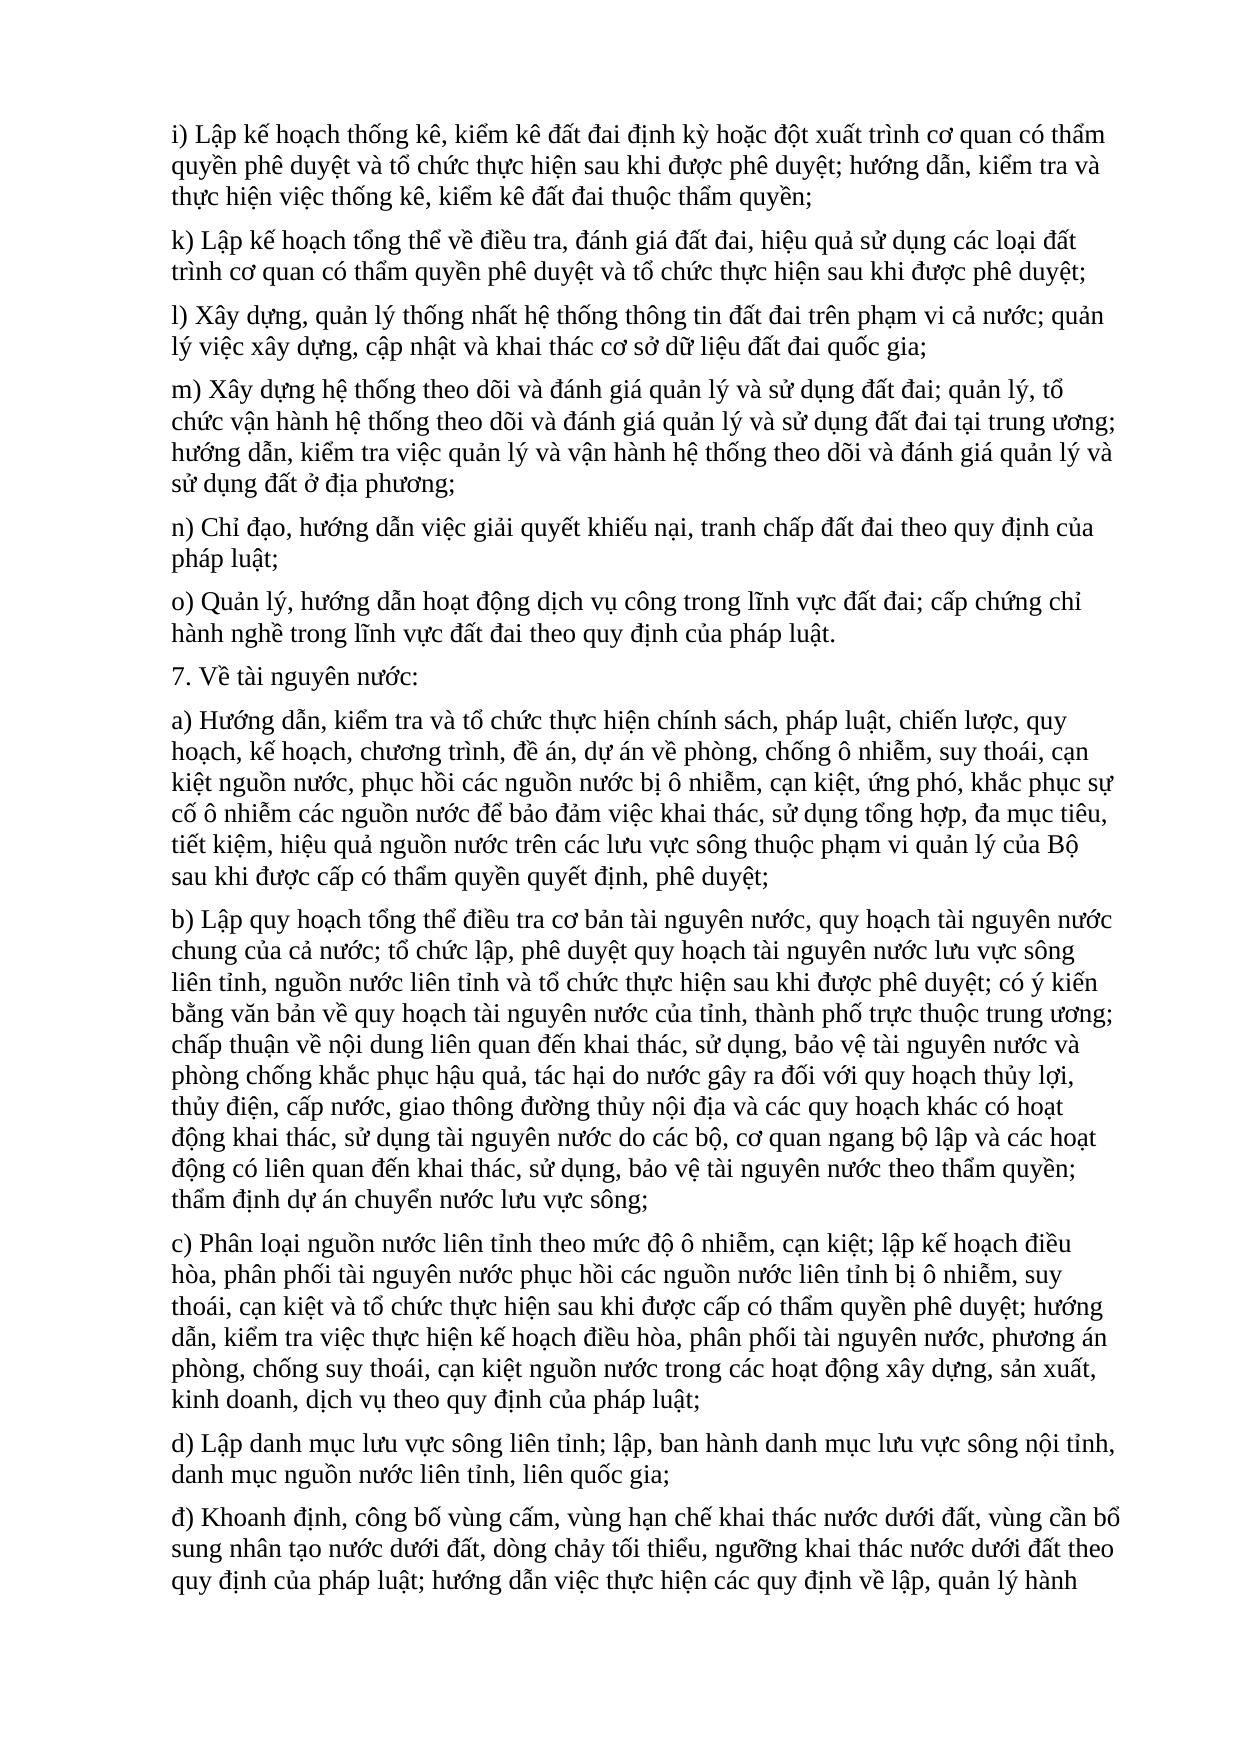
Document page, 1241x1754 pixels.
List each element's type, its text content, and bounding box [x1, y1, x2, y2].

text i) Lập kế hoạch thống kê, kiểm kê đất đai định kỳ hoặc đột xuất trình cơ quan có thẩm quyền phê duyệt và tổ chức thực hiện sau khi được phê duyệt; hướng dẫn, kiểm tra và thực hiện việc thống kê, kiểm kê đất đai thuộc thẩm quyền; [171, 118, 1122, 212]
text k) Lập kế hoạch tổng thể về điều tra, đánh giá đất đai, hiệu quả sử dụng các loại đất trình cơ quan có thẩm quyền phê duyệt và tổ chức thực hiện sau khi được phê duyệt; [171, 224, 1122, 286]
text l) Xây dựng, quản lý thống nhất hệ thống thông tin đất đai trên phạm vi cả nước; quản lý việc xây dựng, cập nhật và khai thác cơ sở dữ liệu đất đai quốc gia; [171, 299, 1122, 361]
text 7. Về tài nguyên nước: [171, 660, 1122, 691]
text c) Phân loại nguồn nước liên tỉnh theo mức độ ô nhiễm, cạn kiệt; lập kế hoạch điều hòa, phân phối tài nguyên nước phục hồi các nguồn nước liên tỉnh bị ô nhiễm, suy thoái, cạn kiệt và tổ chức thực hiện sau khi được cấp có thẩm quyền phê duyệt; hướng dẫn, kiểm tra việc thực hiện kế hoạch điều hòa, phân phối tài nguyên nước, phương án phòng, chống suy thoái, cạn kiệt nguồn nước trong các hoạt động xây dựng, sản xuất, kinh doanh, dịch vụ theo quy định của pháp luật; [171, 1227, 1122, 1414]
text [171, 1501, 1122, 1595]
text d) Lập danh mục lưu vực sông liên tỉnh; lập, ban hành danh mục lưu vực sông nội tỉnh, danh mục nguồn nước liên tỉnh, liên quốc gia; [171, 1427, 1122, 1489]
text o) Quản lý, hướng dẫn hoạt động dịch vụ công trong lĩnh vực đất đai; cấp chứng chỉ hành nghề trong lĩnh vực đất đai theo quy định của pháp luật. [171, 586, 1122, 648]
text n) Chỉ đạo, hướng dẫn việc giải quyết khiếu nại, tranh chấp đất đai theo quy định của pháp luật; [171, 511, 1122, 573]
text a) Hướng dẫn, kiểm tra và tổ chức thực hiện chính sách, pháp luật, chiến lược, quy hoạch, kế hoạch, chương trình, đề án, dự án về phòng, chống ô nhiễm, suy thoái, cạn kiệt nguồn nước, phục hồi các nguồn nước bị ô nhiễm, cạn kiệt, ứng phó, khắc phục sự cố ô nhiễm các nguồn nước để bảo đảm việc khai thác, sử dụng tổng hợp, đa mục tiêu, tiết kiệm, hiệu quả nguồn nước trên các lưu vực sông thuộc phạm vi quản lý của Bộ sau khi được cấp có thẩm quyền quyết định, phê duyệt; [171, 704, 1122, 891]
text b) Lập quy hoạch tổng thể điều tra cơ bản tài nguyên nước, quy hoạch tài nguyên nước chung của cả nước; tổ chức lập, phê duyệt quy hoạch tài nguyên nước lưu vực sông liên tỉnh, nguồn nước liên tỉnh và tổ chức thực hiện sau khi được phê duyệt; có ý kiến bằng văn bản về quy hoạch tài nguyên nước của tỉnh, thành phố trực thuộc trung ương; chấp thuận về nội dung liên quan đến khai thác, sử dụng, bảo vệ tài nguyên nước và phòng chống khắc phục hậu quả, tác hại do nước gây ra đối với quy hoạch thủy lợi, thủy điện, cấp nước, giao thông đường thủy nội địa và các quy hoạch khác có hoạt động khai thác, sử dụng tài nguyên nước do các bộ, cơ quan ngang bộ lập và các hoạt động có liên quan đến khai thác, sử dụng, bảo vệ tài nguyên nước theo thẩm quyền; thẩm định dự án chuyển nước lưu vực sông; [171, 903, 1122, 1215]
text m) Xây dựng hệ thống theo dõi và đánh giá quản lý và sử dụng đất đai; quản lý, tổ chức vận hành hệ thống theo dõi và đánh giá quản lý và sử dụng đất đai tại trung ương; hướng dẫn, kiểm tra việc quản lý và vận hành hệ thống theo dõi và đánh giá quản lý và sử dụng đất ở địa phương; [171, 374, 1122, 498]
